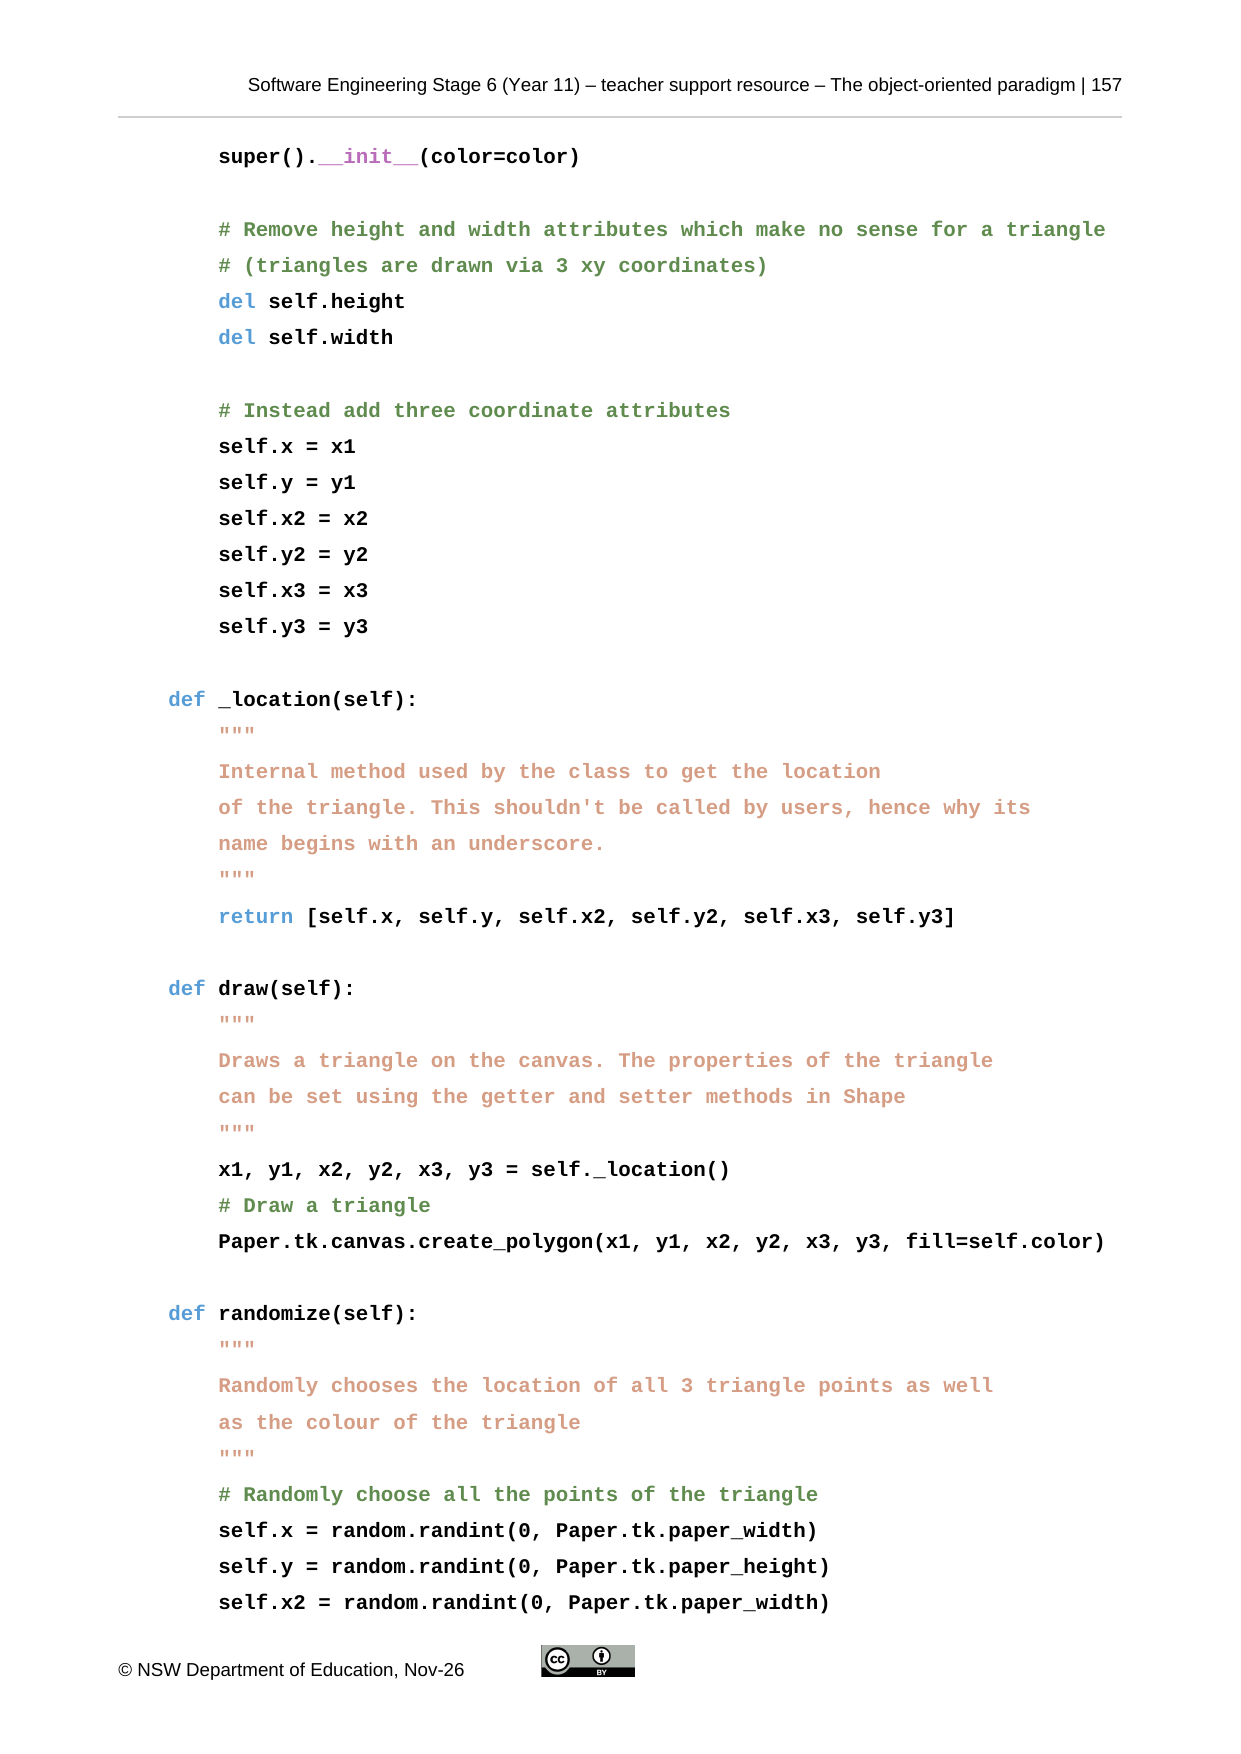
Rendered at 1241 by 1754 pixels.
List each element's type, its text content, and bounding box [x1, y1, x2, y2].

text """ [118, 1448, 1122, 1471]
text self.y2 = y2 [118, 544, 1122, 568]
text self.x = random.randint(0, Paper.tk.paper_width) [118, 1520, 1122, 1544]
text # Randomly choose all the points of the triangle [118, 1484, 1122, 1508]
text def _location(self): [118, 689, 1122, 712]
text def draw(self): [118, 978, 1122, 1002]
text self.x = x1 [118, 436, 1122, 459]
text """ [118, 1122, 1122, 1146]
picture [541, 1645, 635, 1677]
text """ [118, 869, 1122, 893]
text super().__init__(color=color) [118, 147, 1122, 170]
text Draws a triangle on the canvas. The properties of the triangle [118, 1050, 1122, 1074]
text # Remove height and width attributes which make no sense for a triangle [118, 219, 1122, 242]
text self.x3 = x3 [118, 580, 1122, 604]
text del self.height [118, 291, 1122, 315]
text Randomly chooses the location of all 3 triangle points as well [118, 1376, 1122, 1399]
text """ [118, 725, 1122, 748]
text can be set using the getter and setter methods in Shape [118, 1086, 1122, 1110]
text return [self.x, self.y, self.x2, self.y2, self.x3, self.y3] [118, 906, 1122, 929]
text self.y = y1 [118, 472, 1122, 496]
text self.y3 = y3 [118, 616, 1122, 640]
text # Draw a triangle [118, 1195, 1122, 1218]
text as the colour of the triangle [118, 1412, 1122, 1435]
text self.y = random.randint(0, Paper.tk.paper_height) [118, 1556, 1122, 1580]
text Paper.tk.canvas.create_polygon(x1, y1, x2, y2, x3, y3, fill=self.color) [118, 1231, 1122, 1254]
text Internal method used by the class to get the location [118, 761, 1122, 785]
text of the triangle. This shouldn't be called by users, hence why its [118, 797, 1122, 821]
text self.x2 = random.randint(0, Paper.tk.paper_width) [118, 1592, 1122, 1616]
text self.x2 = x2 [118, 508, 1122, 532]
text # Instead add three coordinate attributes [118, 399, 1122, 423]
text """ [118, 1339, 1122, 1363]
text name begins with an underscore. [118, 833, 1122, 857]
text # (triangles are drawn via 3 xy coordinates) [118, 255, 1122, 279]
text """ [118, 1014, 1122, 1038]
text x1, y1, x2, y2, x3, y3 = self._location() [118, 1159, 1122, 1182]
text del self.width [118, 327, 1122, 351]
text def randomize(self): [118, 1303, 1122, 1327]
